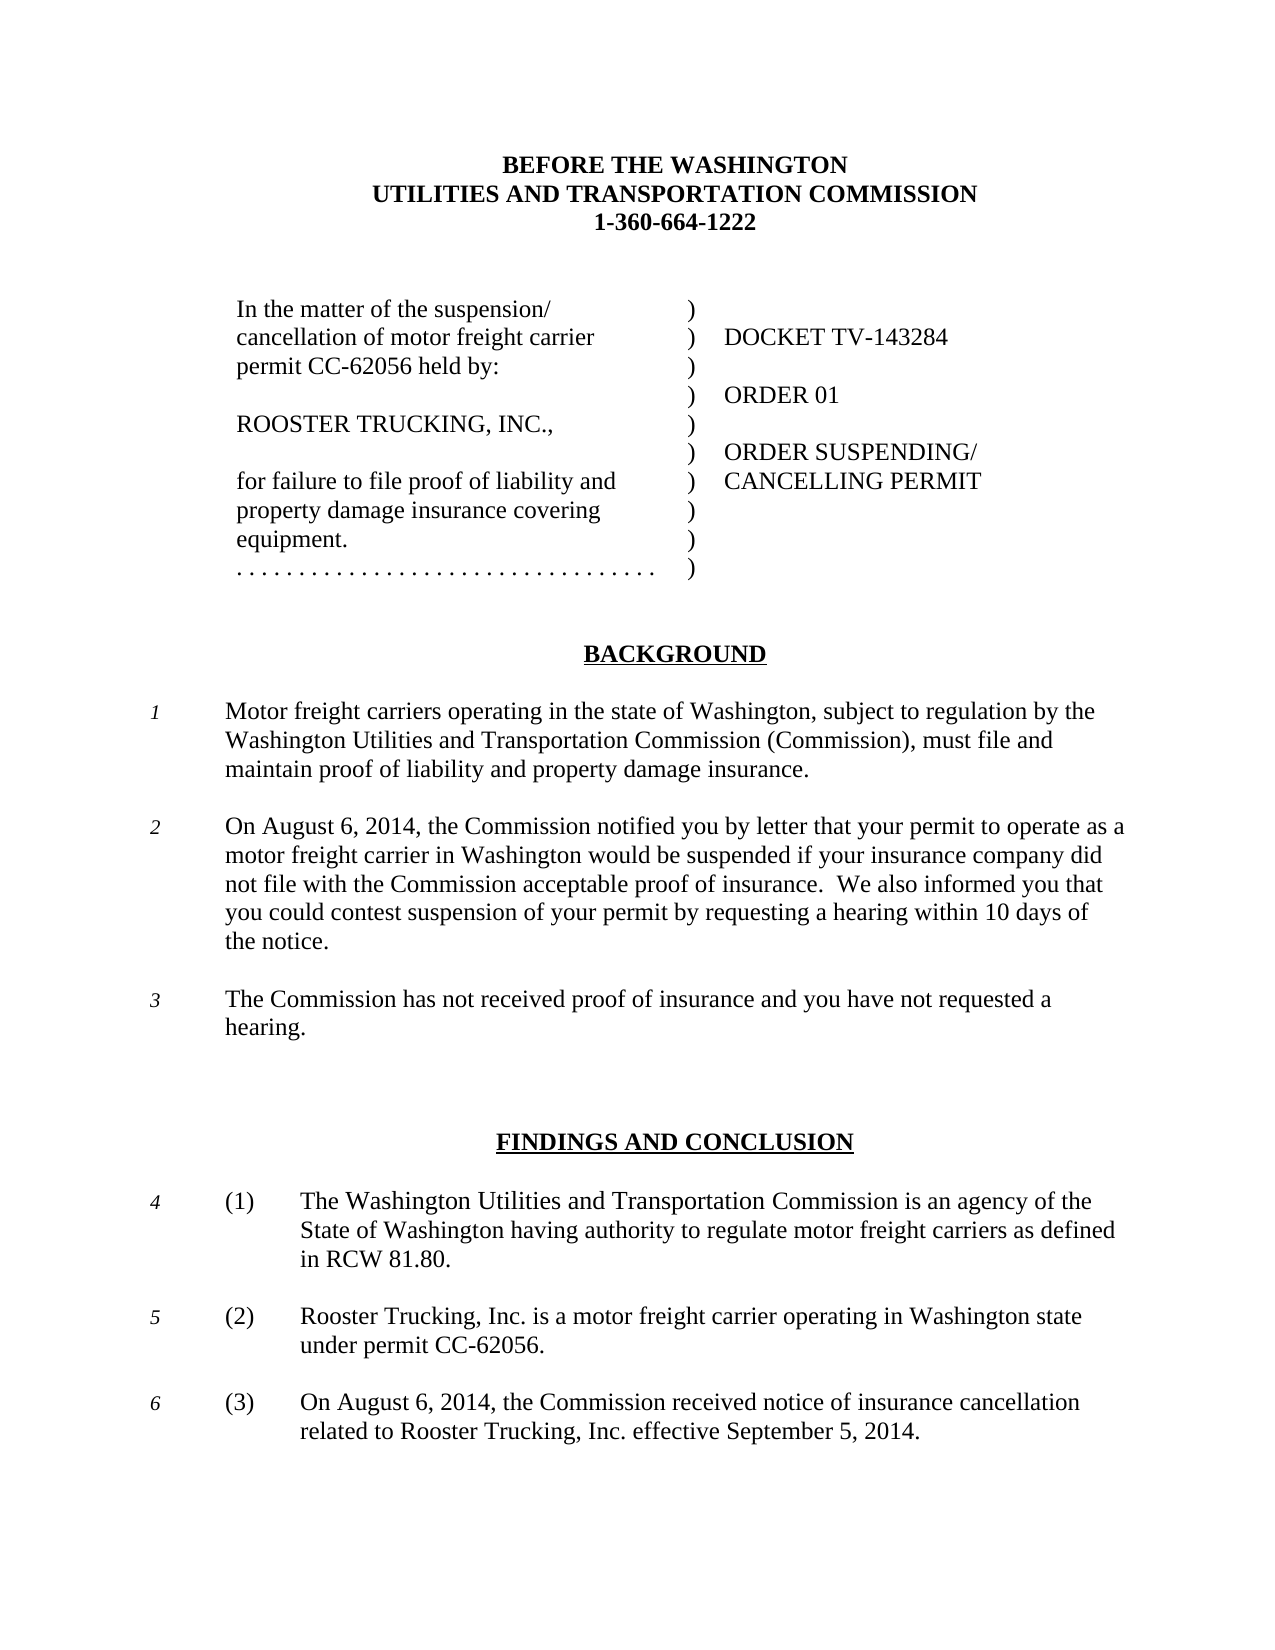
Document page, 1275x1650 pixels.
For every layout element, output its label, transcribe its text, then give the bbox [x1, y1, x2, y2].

title UTILITIES AND TRANSPORTATION COMMISSION [225, 179, 1125, 207]
text BACKGROUND [225, 639, 1125, 667]
list The Commission has not received proof of insurance and you have not requested a hearing. [150, 984, 1125, 1041]
list (2) Rooster Trucking, Inc. is a motor freight carrier operating in Washington state under permit CC-62056. [150, 1301, 1125, 1359]
title 1-360-664-1222 [225, 207, 1125, 236]
list (3) On August 6, 2014, the Commission received notice of insurance cancellation related to Rooster Trucking, Inc. effective September 5, 2014. [150, 1387, 1125, 1445]
table_header DOCKET TV-143284 ORDER 01 ORDER SUSPENDING/ CANCELLING PERMIT [713, 294, 1147, 581]
table_header In the matter of the suspension/ cancellation of motor freight carrier permit CC-62056 held by: ROOSTER TRUCKING, INC., for failure to file proof of liability and property damage insurance covering equipment. . . . . . . . . . . . . . . . . . . . . . . . . . . . . . . . . . . [225, 294, 676, 581]
list (1) The Washington Utilities and Transportation Commission is an agency of the State of Washington having authority to regulate motor freight carriers as defined in RCW 81.80. [150, 1185, 1125, 1272]
table_header ) ) ) ) ) ) ) ) ) ) [676, 294, 713, 581]
title BEFORE THE WASHINGTON [225, 150, 1125, 179]
list On August 6, 2014, the Commission notified you by letter that your permit to operate as a motor freight carrier in Washington would be suspended if your insurance company did not file with the Commission acceptable proof of insurance. We also informed you that you could contest suspension of your permit by requesting a hearing within 10 days of the notice. [150, 811, 1125, 955]
list Motor freight carriers operating in the state of Washington, subject to regulation by the Washington Utilities and Transportation Commission (Commission), must file and maintain proof of liability and property damage insurance. [150, 696, 1125, 782]
text FINDINGS AND CONCLUSION [225, 1127, 1125, 1156]
